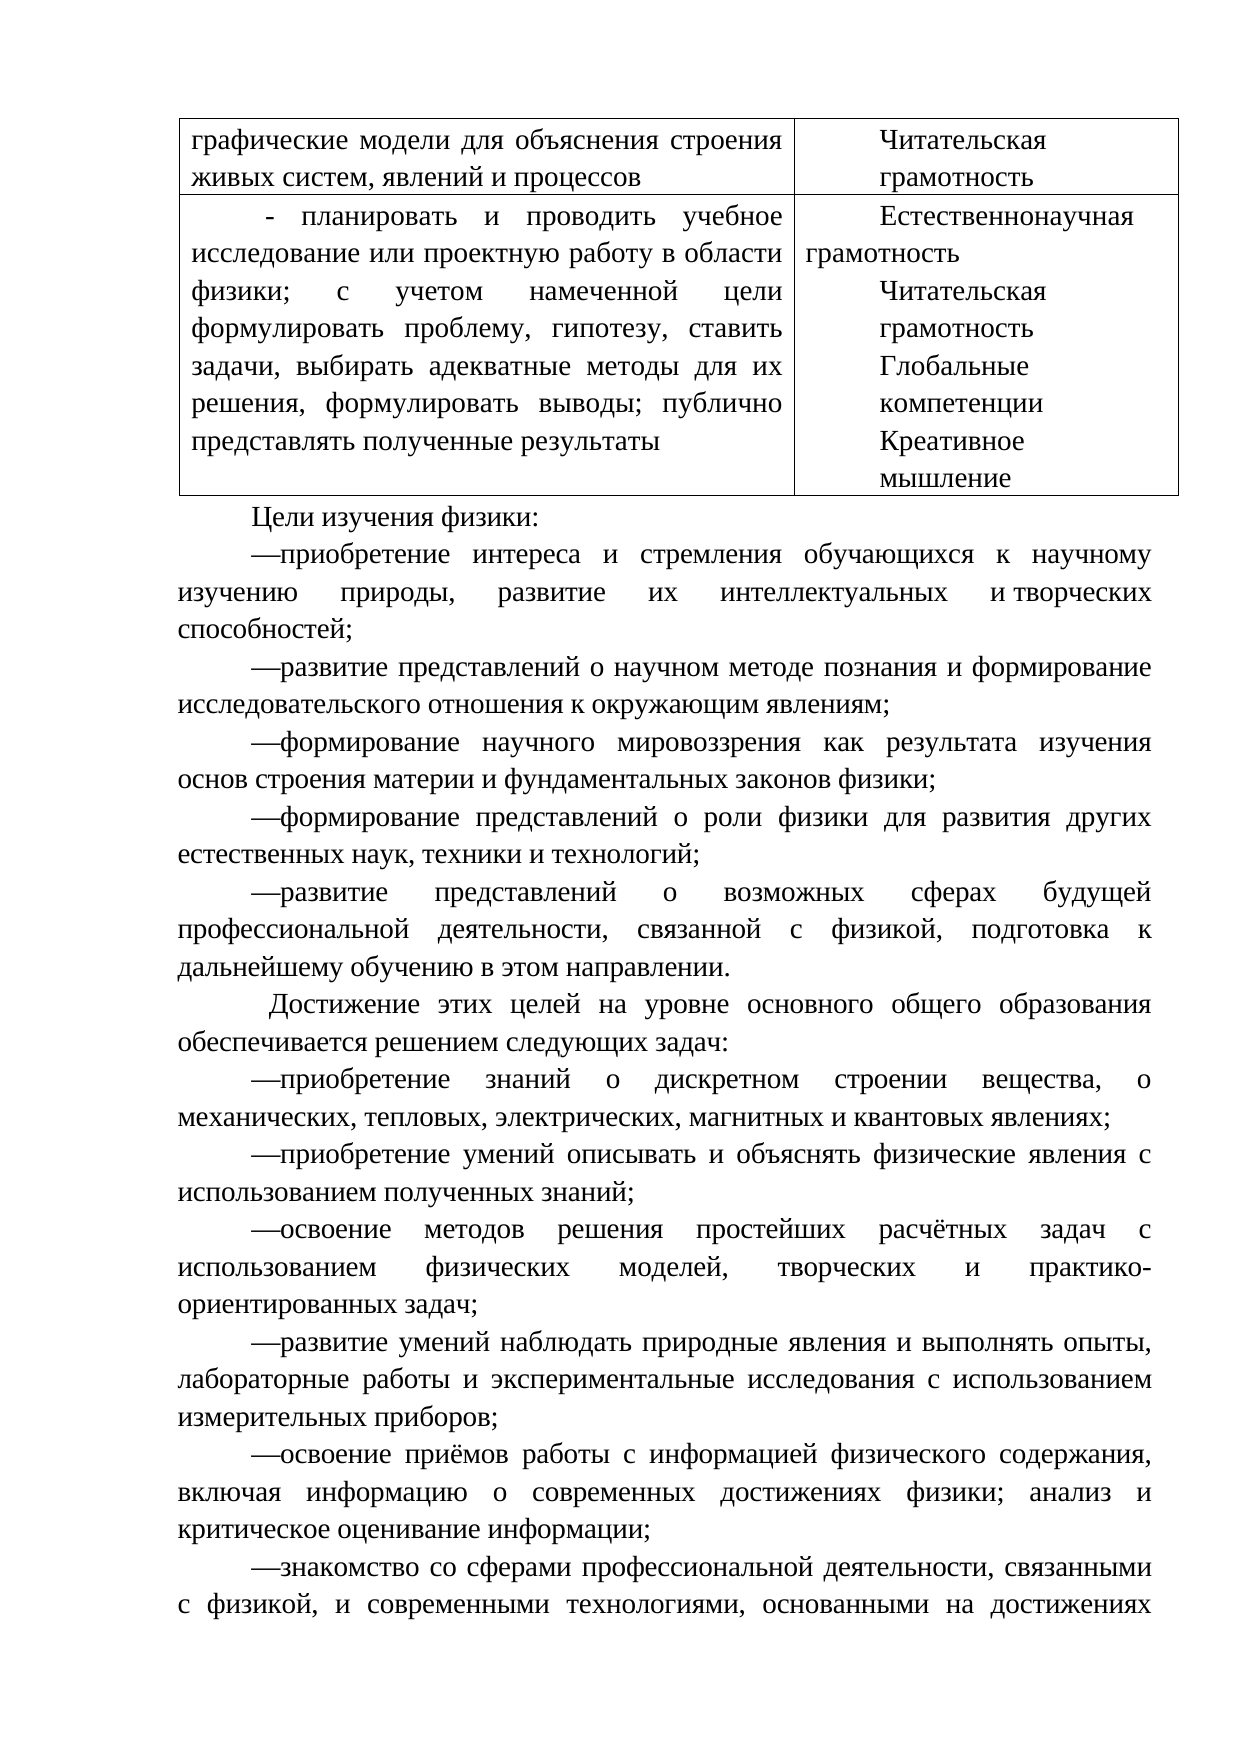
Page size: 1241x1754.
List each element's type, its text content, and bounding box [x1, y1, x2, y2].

text —освоение приёмов работы с информацией физического содержания, включая информацию о современных достижениях физики; анализ и критическое оценивание информации; [177, 1434, 1152, 1546]
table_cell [180, 119, 794, 194]
text Достижение этих целей на уровне основного общего образования обеспечивается решением следующих задач: [177, 984, 1152, 1059]
table_cell - планировать и проводить учебное исследование или проектную работу в области физики; с учетом намеченной цели формулировать проблему, гипотезу, ставить задачи, выбирать адекватные методы для их решения, формулировать выводы; публично представлять полученные результаты [180, 195, 794, 495]
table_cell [795, 119, 879, 194]
text —развитие умений наблюдать природные явления и выполнять опыты, лабораторные работы и экспериментальные исследования с использованием измерительных приборов; [177, 1321, 1152, 1434]
text —развитие представлений о научном методе познания и формирование исследовательского отношения к окружающим явлениям; [177, 646, 1152, 721]
text —приобретение знаний о дискретном строении вещества, о механических, тепловых, электрических, магнитных и квантовых явлениях; [177, 1059, 1152, 1134]
table_cell Естественнонаучная Читательская грамотность [1034, 119, 1178, 194]
text —формирование представлений о роли физики для развития других естественных наук, техники и технологий; [177, 796, 1152, 871]
text —освоение методов решения простейших расчётных задач с использованием физических моделей, творческих и практико-ориентированных задач; [177, 1209, 1152, 1321]
text —приобретение умений описывать и объяснять физические явления с использованием полученных знаний; [177, 1134, 1152, 1209]
text —приобретение интереса и стремления обучающихся к научному изучению природы, развитие их интеллектуальных и творческих способностей; [177, 534, 1152, 646]
text —формирование научного мировоззрения как результата изучения основ строения материи и фундаментальных законов физики; [177, 721, 1152, 796]
text Цели изучения физики: [177, 496, 1152, 534]
table_cell Естественнонаучная грамотность Читательская грамотность Глобальные компетенции Креативное мышление [795, 195, 1178, 495]
text —развитие представлений о возможных сферах будущей профессиональной деятельности, связанной с физикой, подготовка к дальнейшему обучению в этом направлении. [177, 871, 1152, 984]
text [177, 1546, 1152, 1621]
